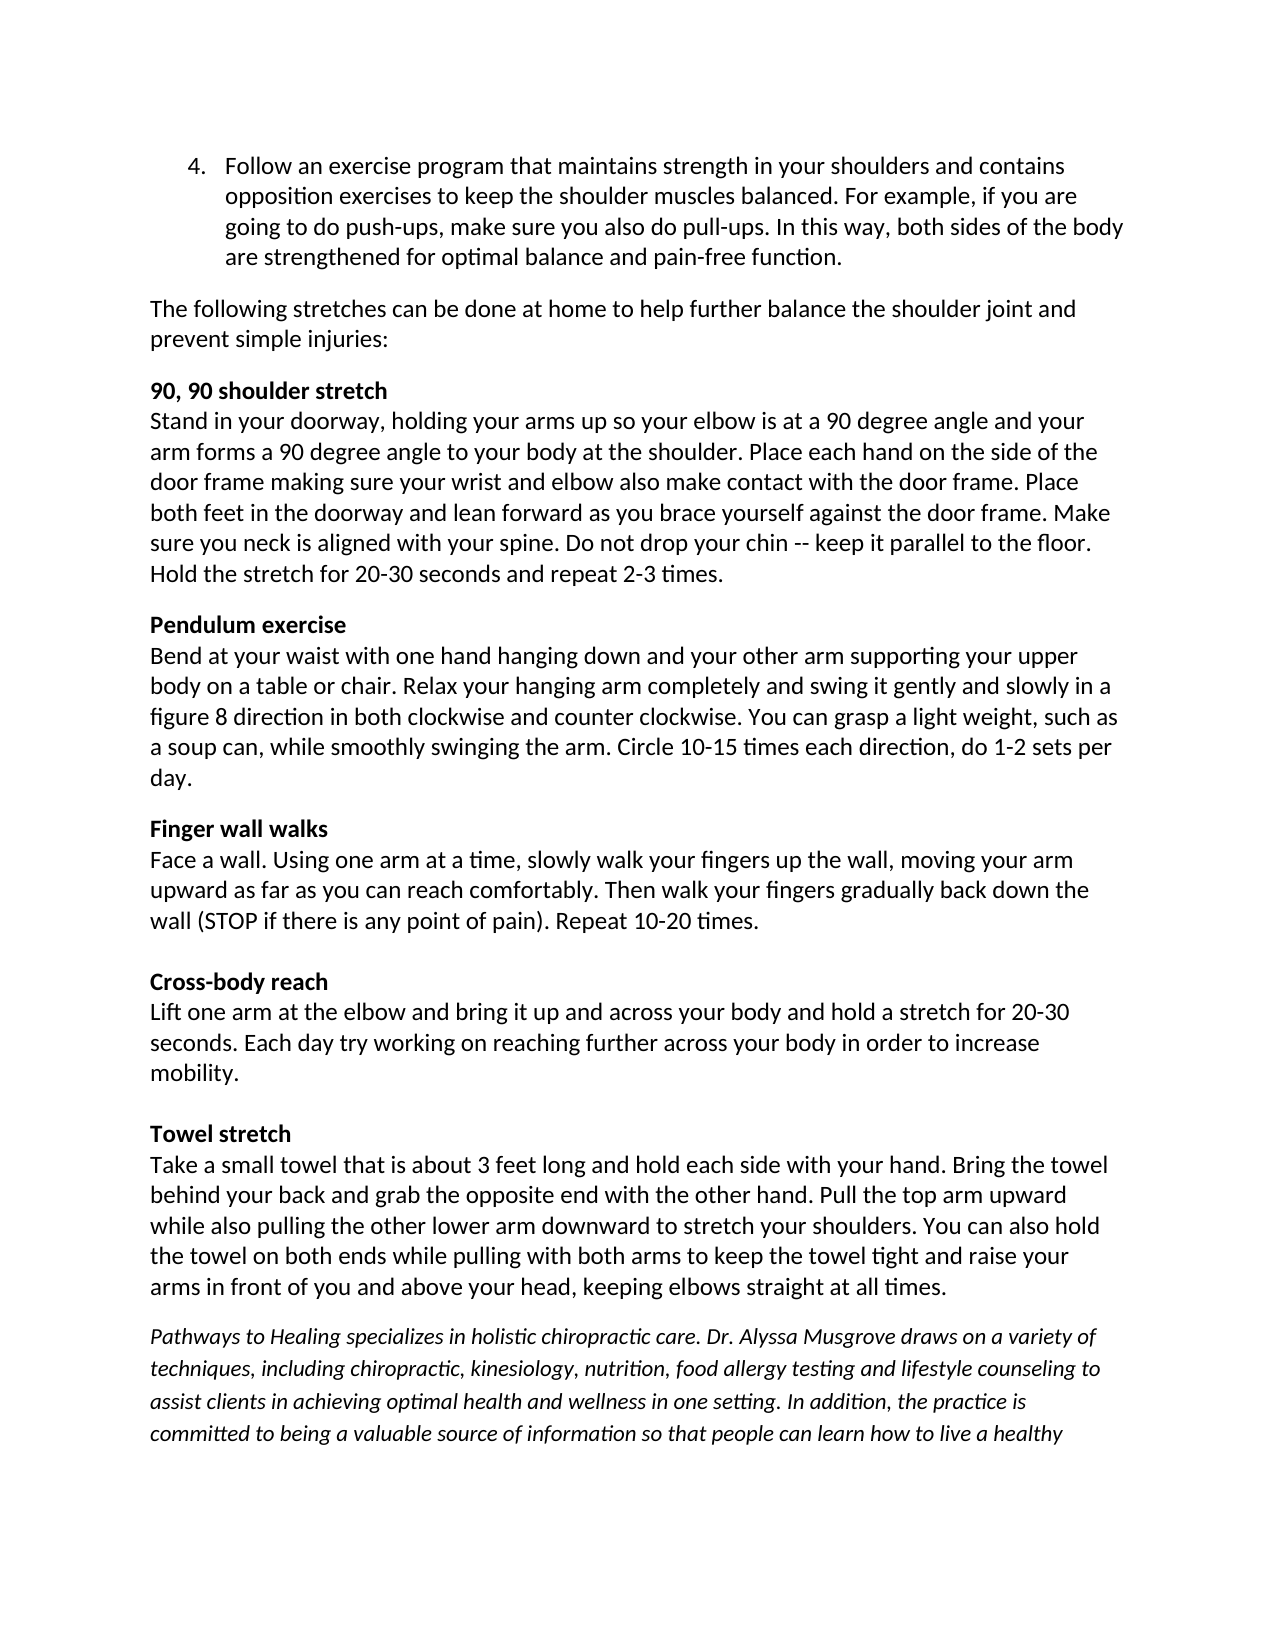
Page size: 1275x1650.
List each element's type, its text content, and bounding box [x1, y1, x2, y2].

list Follow an exercise program that maintains strength in your shoulders and contains opposition exercises to keep the shoulder muscles balanced. For example, if you are going to do push-ups, make sure you also do pull-ups. In this way, both sides of the body are strengthened for optimal balance and pain-free function. [187, 150, 1125, 272]
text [150, 1322, 1125, 1447]
text The following stretches can be done at home to help further balance the shoulder joint and prevent simple injuries: [150, 293, 1125, 354]
text Pendulum exercise Bend at your waist with one hand hanging down and your other arm supporting your upper body on a table or chair. Relax your hanging arm completely and swing it gently and slowly in a figure 8 direction in both clockwise and counter clockwise. You can grasp a light weight, such as a soup can, while smoothly swinging the arm. Circle 10-15 times each direction, do 1-2 sets per day. [150, 609, 1125, 792]
text 90, 90 shoulder stretch Stand in your doorway, holding your arms up so your elbow is at a 90 degree angle and your arm forms a 90 degree angle to your body at the shoulder. Place each hand on the side of the door frame making sure your wrist and elbow also make contact with the door frame. Place both feet in the doorway and lean forward as you brace yourself against the door frame. Make sure you neck is aligned with your spine. Do not drop your chin -- keep it parallel to the floor. Hold the stretch for 20-30 seconds and repeat 2-3 times. [150, 375, 1125, 588]
text Finger wall walks Face a wall. Using one arm at a time, slowly walk your fingers up the wall, moving your arm upward as far as you can reach comfortably. Then walk your fingers gradually back down the wall (STOP if there is any point of pain). Repeat 10-20 times. Cross-body reach Lift one arm at the elbow and bring it up and across your body and hold a stretch for 20-30 seconds. Each day try working on reaching further across your body in order to increase mobility. Towel stretch Take a small towel that is about 3 feet long and hold each side with your hand. Bring the towel behind your back and grab the opposite end with the other hand. Pull the top arm upward while also pulling the other lower arm downward to stretch your shoulders. You can also hold the towel on both ends while pulling with both arms to keep the towel tight and raise your arms in front of you and above your head, keeping elbows straight at all times. [150, 813, 1125, 1302]
